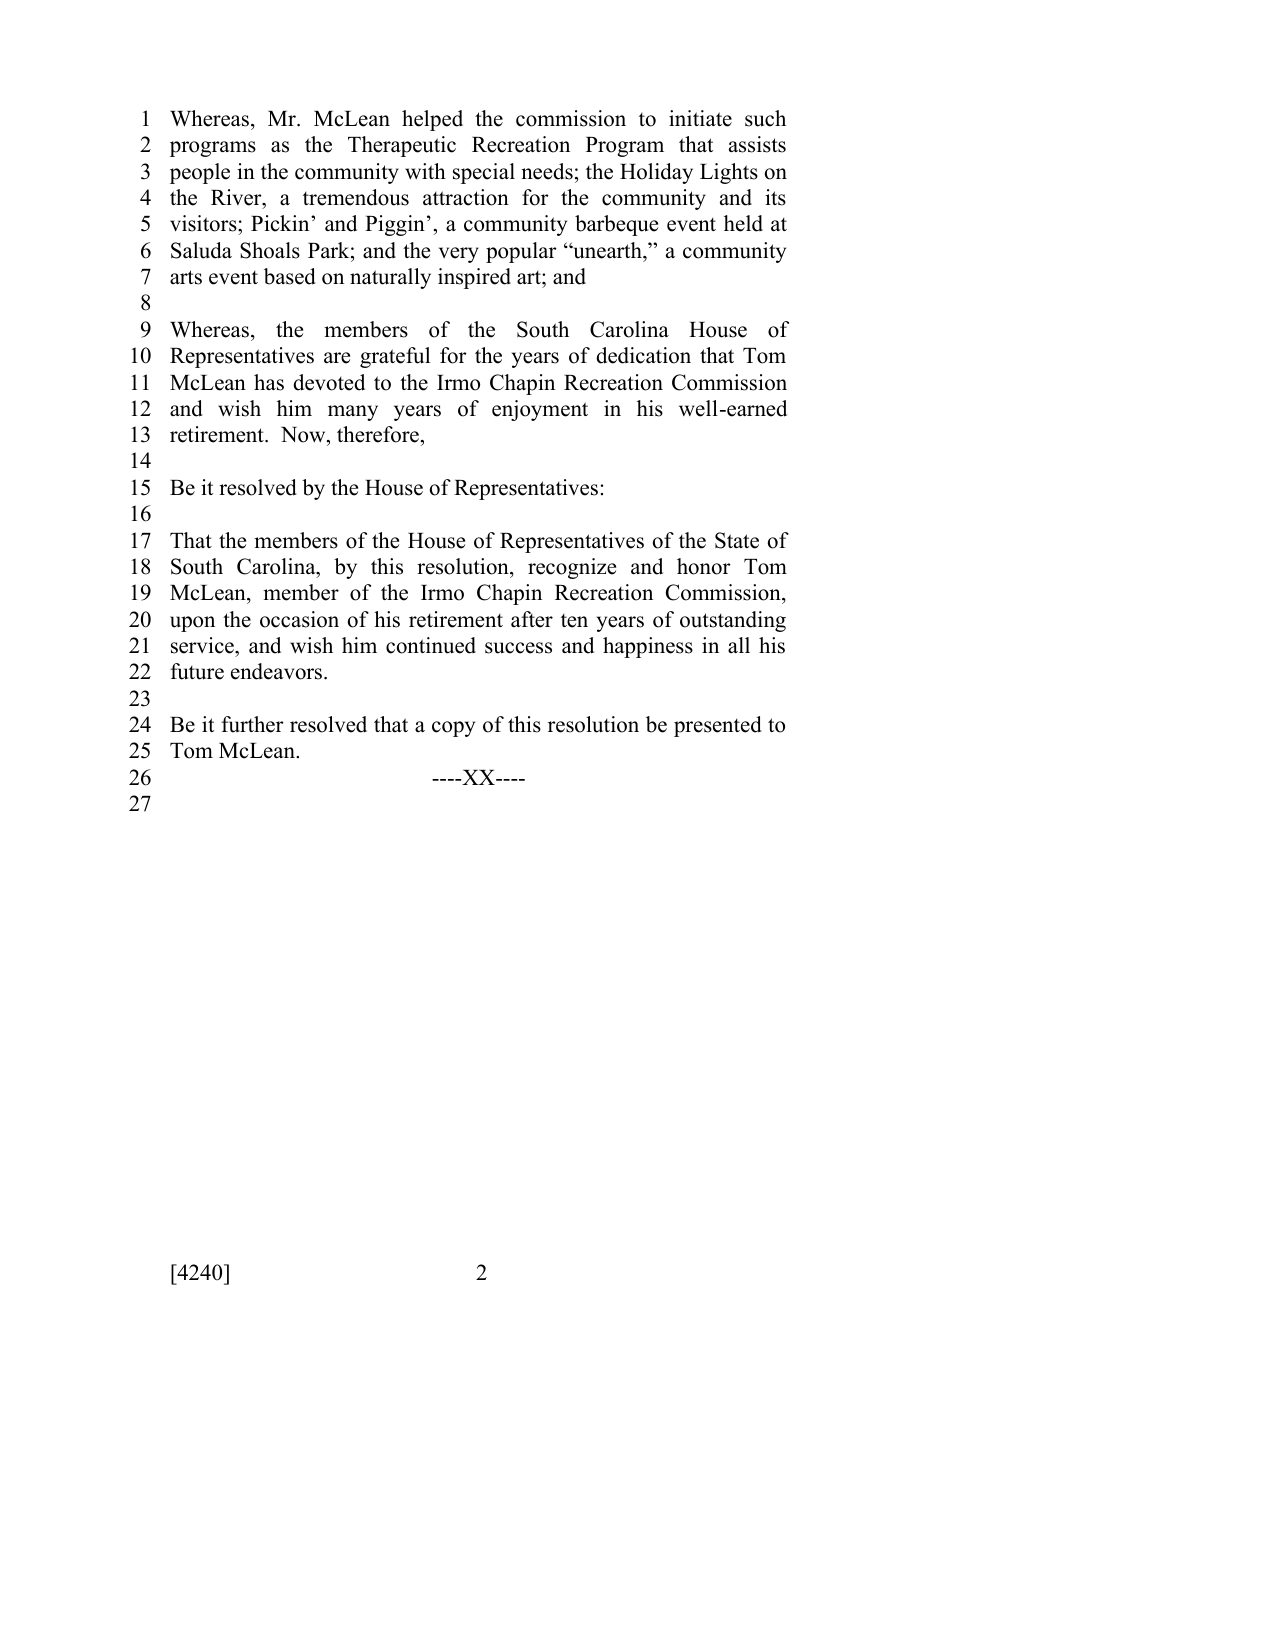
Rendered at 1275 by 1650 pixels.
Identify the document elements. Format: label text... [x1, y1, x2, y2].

text Be it further resolved that a copy of this resolution be presented to Tom McLean. [169, 711, 787, 764]
text Whereas, Mr. McLean helped the commission to initiate such programs as the Therapeutic Recreation Program that assists people in the community with special needs; the Holiday Lights on the River, a tremendous attraction for the community and its visitors; Pickin’ and Piggin’, a community barbeque event held at Saluda Shoals Park; and the very popular “unearth,” a community arts event based on naturally inspired art; and [169, 105, 787, 289]
text ----XX---- [169, 764, 787, 790]
text That the members of the House of Representatives of the State of South Carolina, by this resolution, recognize and honor Tom McLean, member of the Irmo Chapin Recreation Commission, upon the occasion of his retirement after ten years of outstanding service, and wish him continued success and happiness in all his future endeavors. [169, 527, 787, 685]
text Whereas, the members of the South Carolina House of Representatives are grateful for the years of dedication that Tom McLean has devoted to the Irmo Chapin Recreation Commission and wish him many years of enjoyment in his well-earned retirement. Now, therefore, [169, 316, 787, 448]
text Be it resolved by the House of Representatives: [169, 474, 787, 500]
